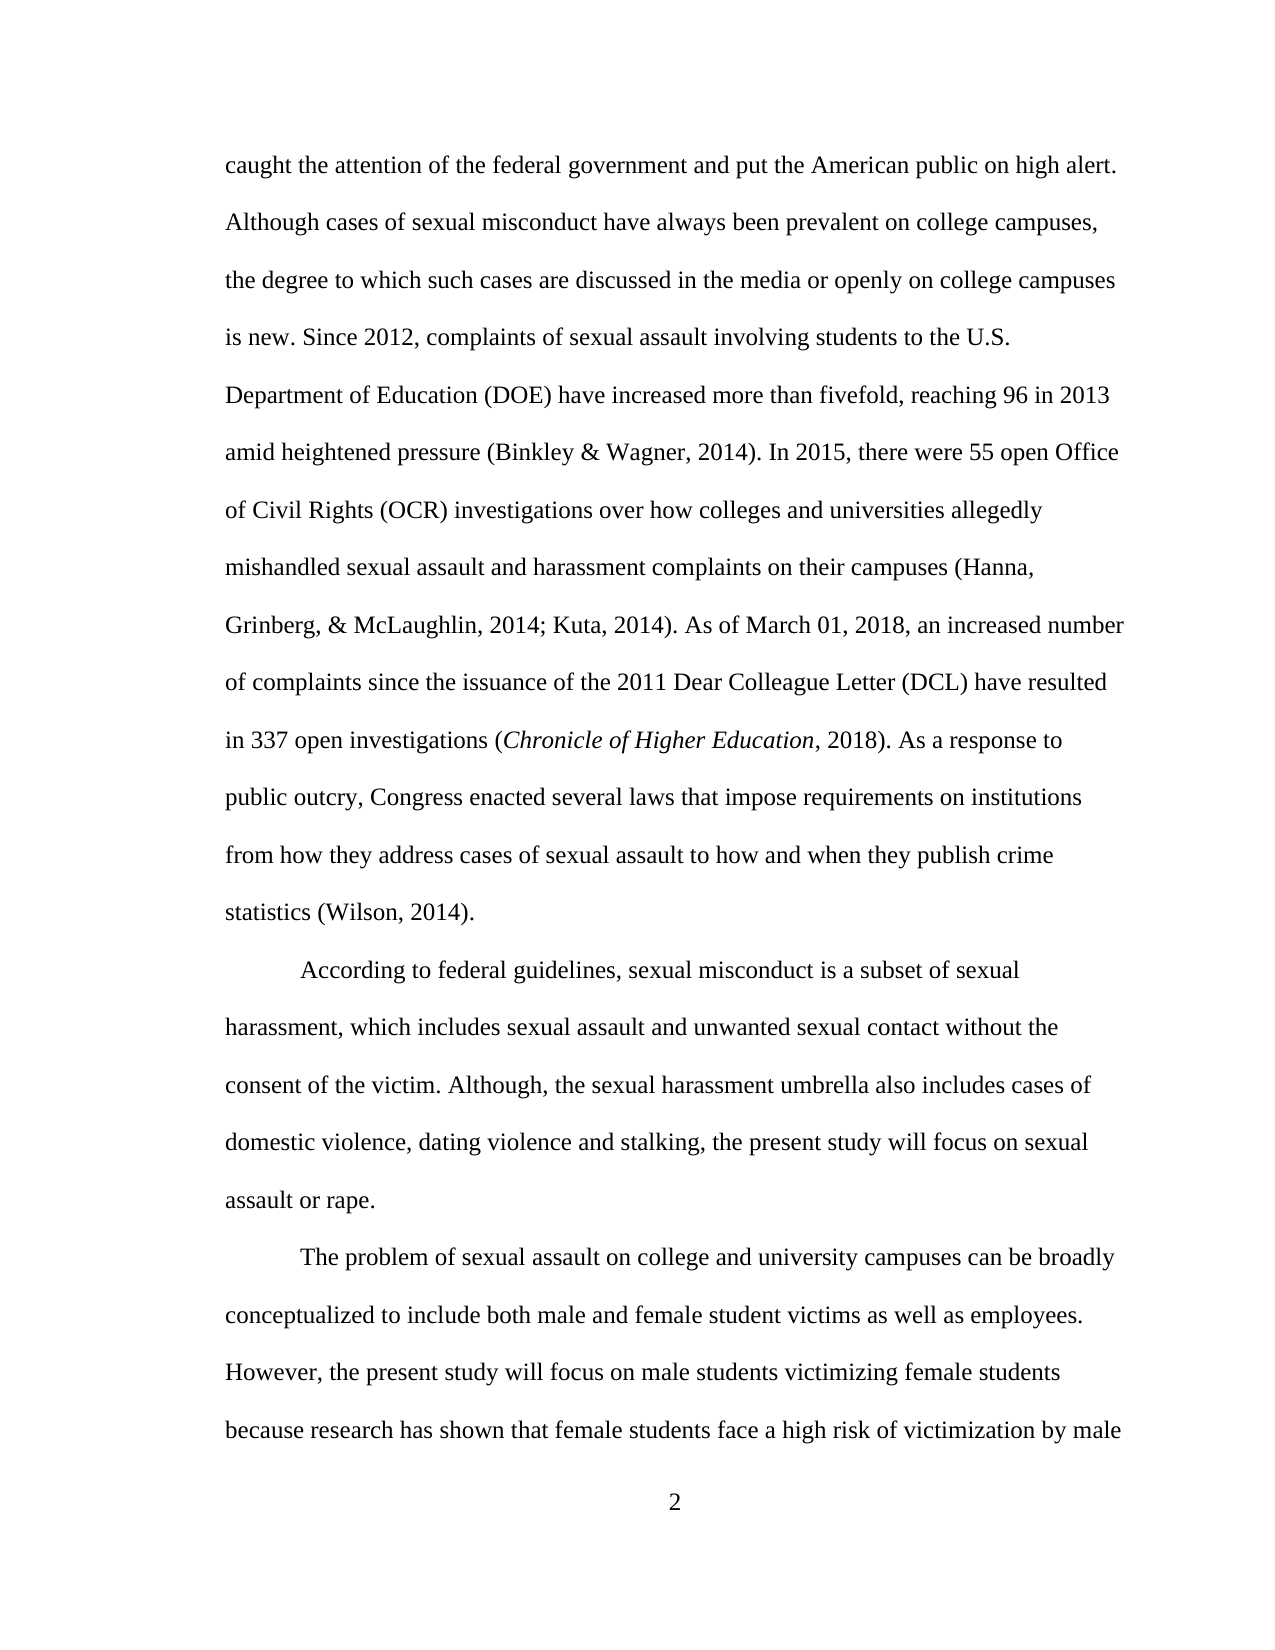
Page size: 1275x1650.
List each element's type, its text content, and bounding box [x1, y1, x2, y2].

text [225, 1242, 1125, 1444]
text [225, 150, 1125, 926]
text According to federal guidelines, sexual misconduct is a subset of sexual harassment, which includes sexual assault and unwanted sexual contact without the consent of the victim. Although, the sexual harassment umbrella also includes cases of domestic violence, dating violence and stalking, the present study will focus on sexual assault or rape. [225, 955, 1125, 1214]
